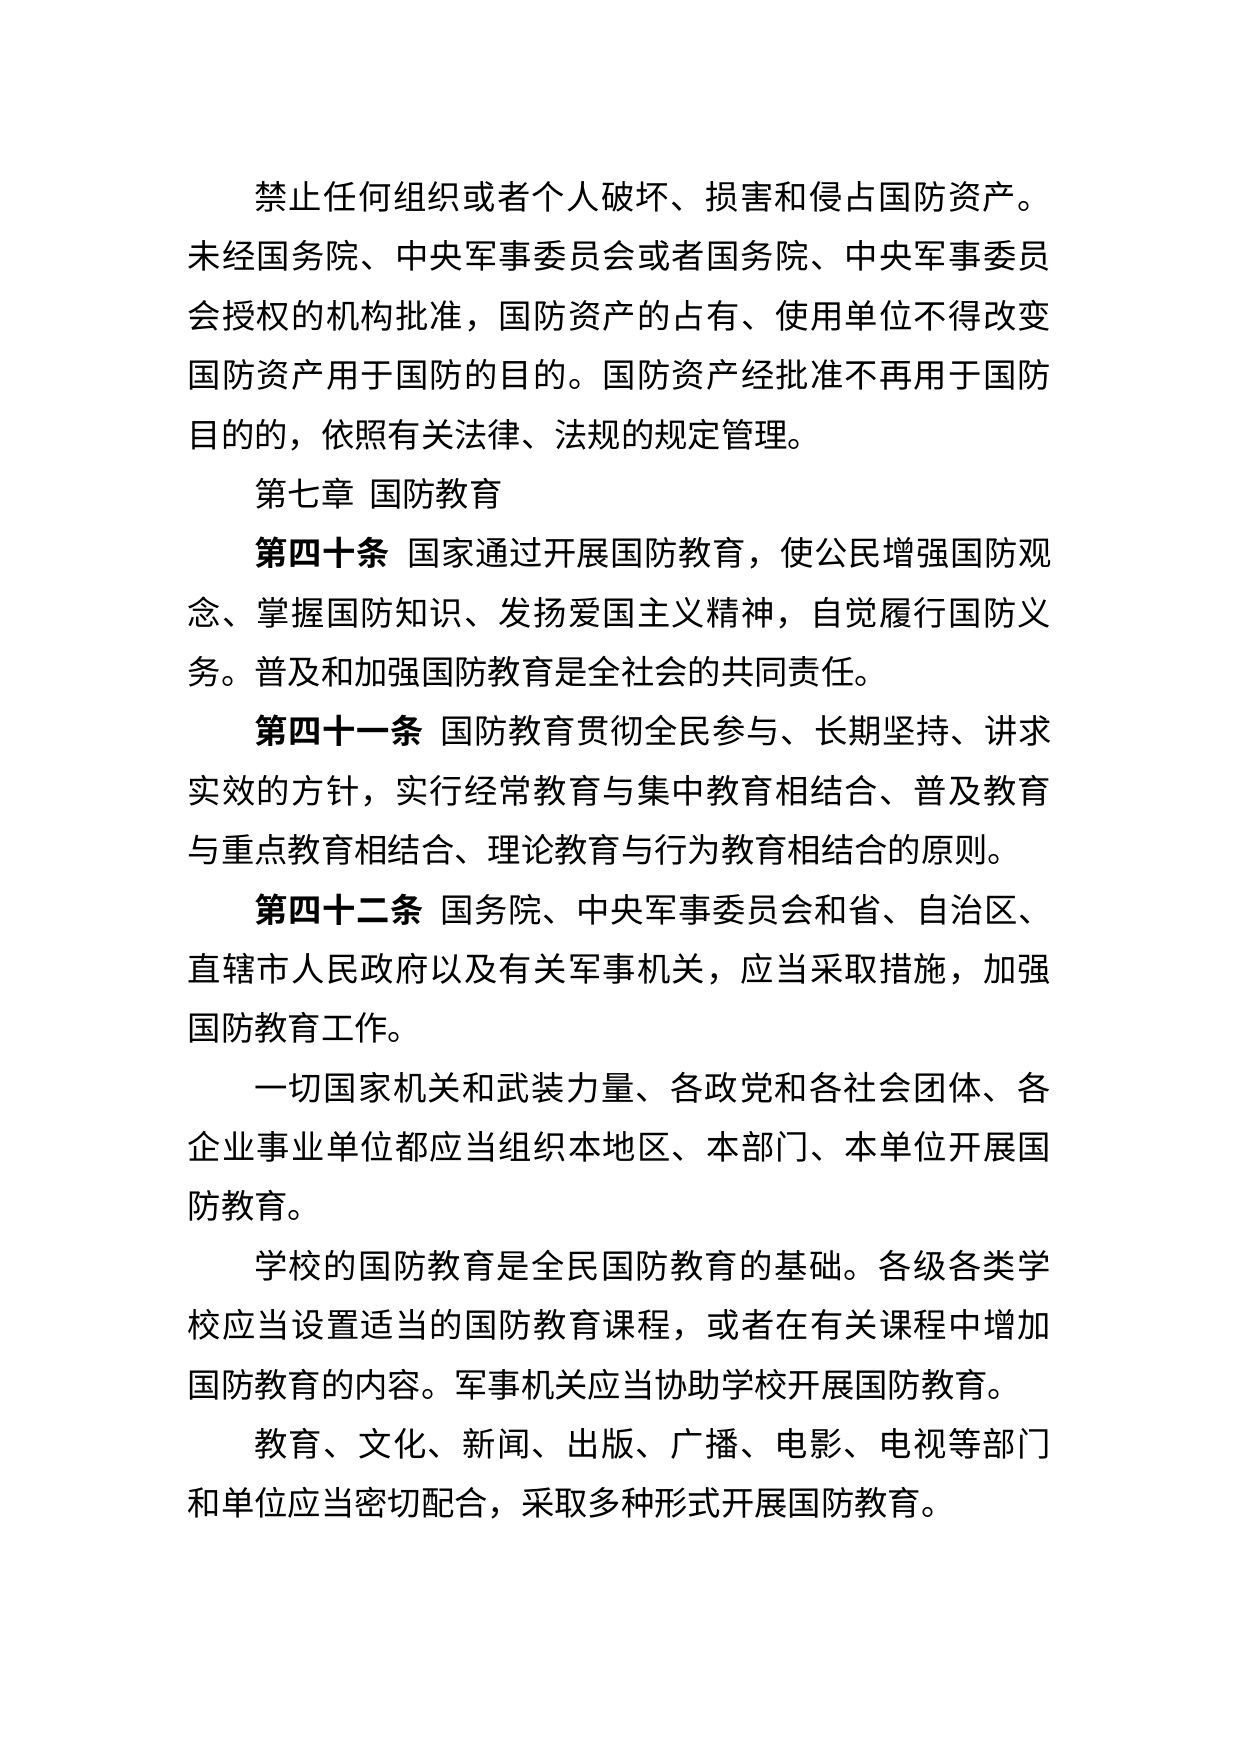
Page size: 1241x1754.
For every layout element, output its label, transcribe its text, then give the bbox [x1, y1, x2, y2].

text 一切国家机关和武装力量、各政党和各社会团体、各企业事业单位都应当组织本地区、本部门、本单位开展国防教育。 [187, 1053, 1053, 1231]
text 第四十二条 国务院、中央军事委员会和省、自治区、直辖市人民政府以及有关军事机关，应当采取措施，加强国防教育工作。 [187, 874, 1053, 1053]
text 教育、文化、新闻、出版、广播、电影、电视等部门和单位应当密切配合，采取多种形式开展国防教育。 [187, 1409, 1053, 1528]
text 学校的国防教育是全民国防教育的基础。各级各类学校应当设置适当的国防教育课程，或者在有关课程中增加国防教育的内容。军事机关应当协助学校开展国防教育。 [187, 1231, 1053, 1409]
text 第七章 国防教育 [187, 459, 1053, 518]
text 第四十条 国家通过开展国防教育，使公民增强国防观念、掌握国防知识、发扬爱国主义精神，自觉履行国防义务。普及和加强国防教育是全社会的共同责任。 [187, 518, 1053, 696]
text 禁止任何组织或者个人破坏、损害和侵占国防资产。未经国务院、中央军事委员会或者国务院、中央军事委员会授权的机构批准，国防资产的占有、使用单位不得改变国防资产用于国防的目的。国防资产经批准不再用于国防目的的，依照有关法律、法规的规定管理。 [187, 162, 1053, 459]
text 第四十一条 国防教育贯彻全民参与、长期坚持、讲求实效的方针，实行经常教育与集中教育相结合、普及教育与重点教育相结合、理论教育与行为教育相结合的原则。 [187, 696, 1053, 874]
